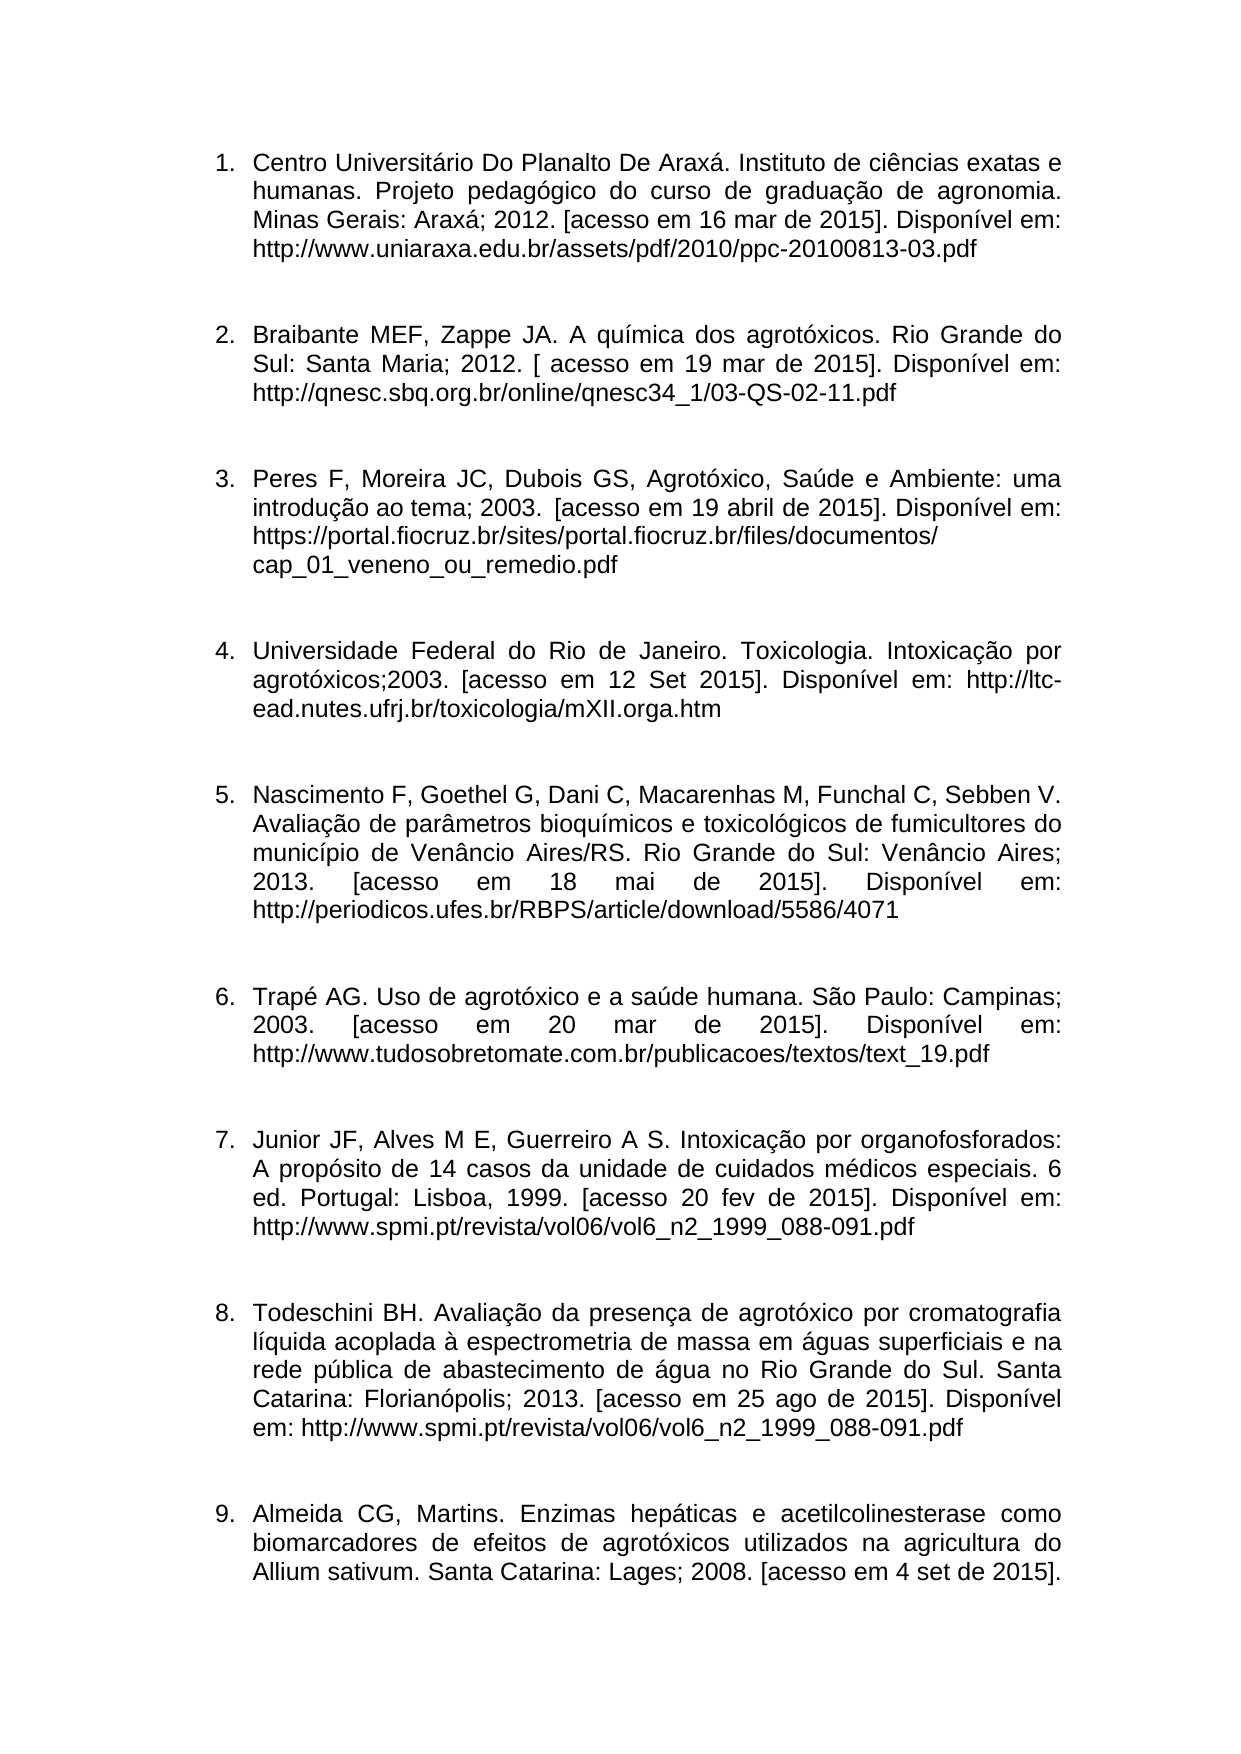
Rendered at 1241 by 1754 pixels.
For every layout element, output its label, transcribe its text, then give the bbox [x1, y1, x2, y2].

list Trapé AG. Uso de agrotóxico e a saúde humana. São Paulo: Campinas; 2003. [acesso em 20 mar de 2015]. Disponível em: http://www.tudosobretomate.com.br/publicacoes/textos/text_19.pdf [215, 982, 1063, 1068]
list Braibante MEF, Zappe JA. A química dos agrotóxicos. Rio Grande do Sul: Santa Maria; 2012. [ acesso em 19 mar de 2015]. Disponível em: http://qnesc.sbq.org.br/online/qnesc34_1/03-QS-02-11.pdf [215, 320, 1063, 406]
list Nascimento F, Goethel G, Dani C, Macarenhas M, Funchal C, Sebben V. Avaliação de parâmetros bioquímicos e toxicológicos de fumicultores do município de Venâncio Aires/RS. Rio Grande do Sul: Venâncio Aires; 2013. [acesso em 18 mai de 2015]. Disponível em: http://periodicos.ufes.br/RBPS/article/download/5586/4071 [215, 781, 1063, 924]
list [215, 1499, 1063, 1586]
list Universidade Federal do Rio de Janeiro. Toxicologia. Intoxicação por agrotóxicos;2003. [acesso em 12 Set 2015]. Disponível em: http://ltc-ead.nutes.ufrj.br/toxicologia/mXII.orga.htm [215, 636, 1063, 723]
list Todeschini BH. Avaliação da presença de agrotóxico por cromatografia líquida acoplada à espectrometria de massa em águas superficiais e na rede pública de abastecimento de água no Rio Grande do Sul. Santa Catarina: Florianópolis; 2013. [acesso em 25 ago de 2015]. Disponível em: http://www.spmi.pt/revista/vol06/vol6_n2_1999_088-091.pdf [215, 1298, 1063, 1442]
list Centro Universitário Do Planalto De Araxá. Instituto de ciências exatas e humanas. Projeto pedagógico do curso de graduação de agronomia. Minas Gerais: Araxá; 2012. [acesso em 16 mar de 2015]. Disponível em: http://www.uniaraxa.edu.br/assets/pdf/2010/ppc-20100813-03.pdf [215, 148, 1063, 263]
list Peres F, Moreira JC, Dubois GS, Agrotóxico, Saúde e Ambiente: uma introdução ao tema; 2003. [acesso em 19 abril de 2015]. Disponível em: https://portal.fiocruz.br/sites/portal.fiocruz.br/files/documentos/cap_01_veneno_ou_remedio.pdf [215, 464, 1063, 579]
list Junior JF, Alves M E, Guerreiro A S. Intoxicação por organofosforados: A propósito de 14 casos da unidade de cuidados médicos especiais. 6 ed. Portugal: Lisboa, 1999. [acesso 20 fev de 2015]. Disponível em: http://www.spmi.pt/revista/vol06/vol6_n2_1999_088-091.pdf [215, 1126, 1063, 1241]
